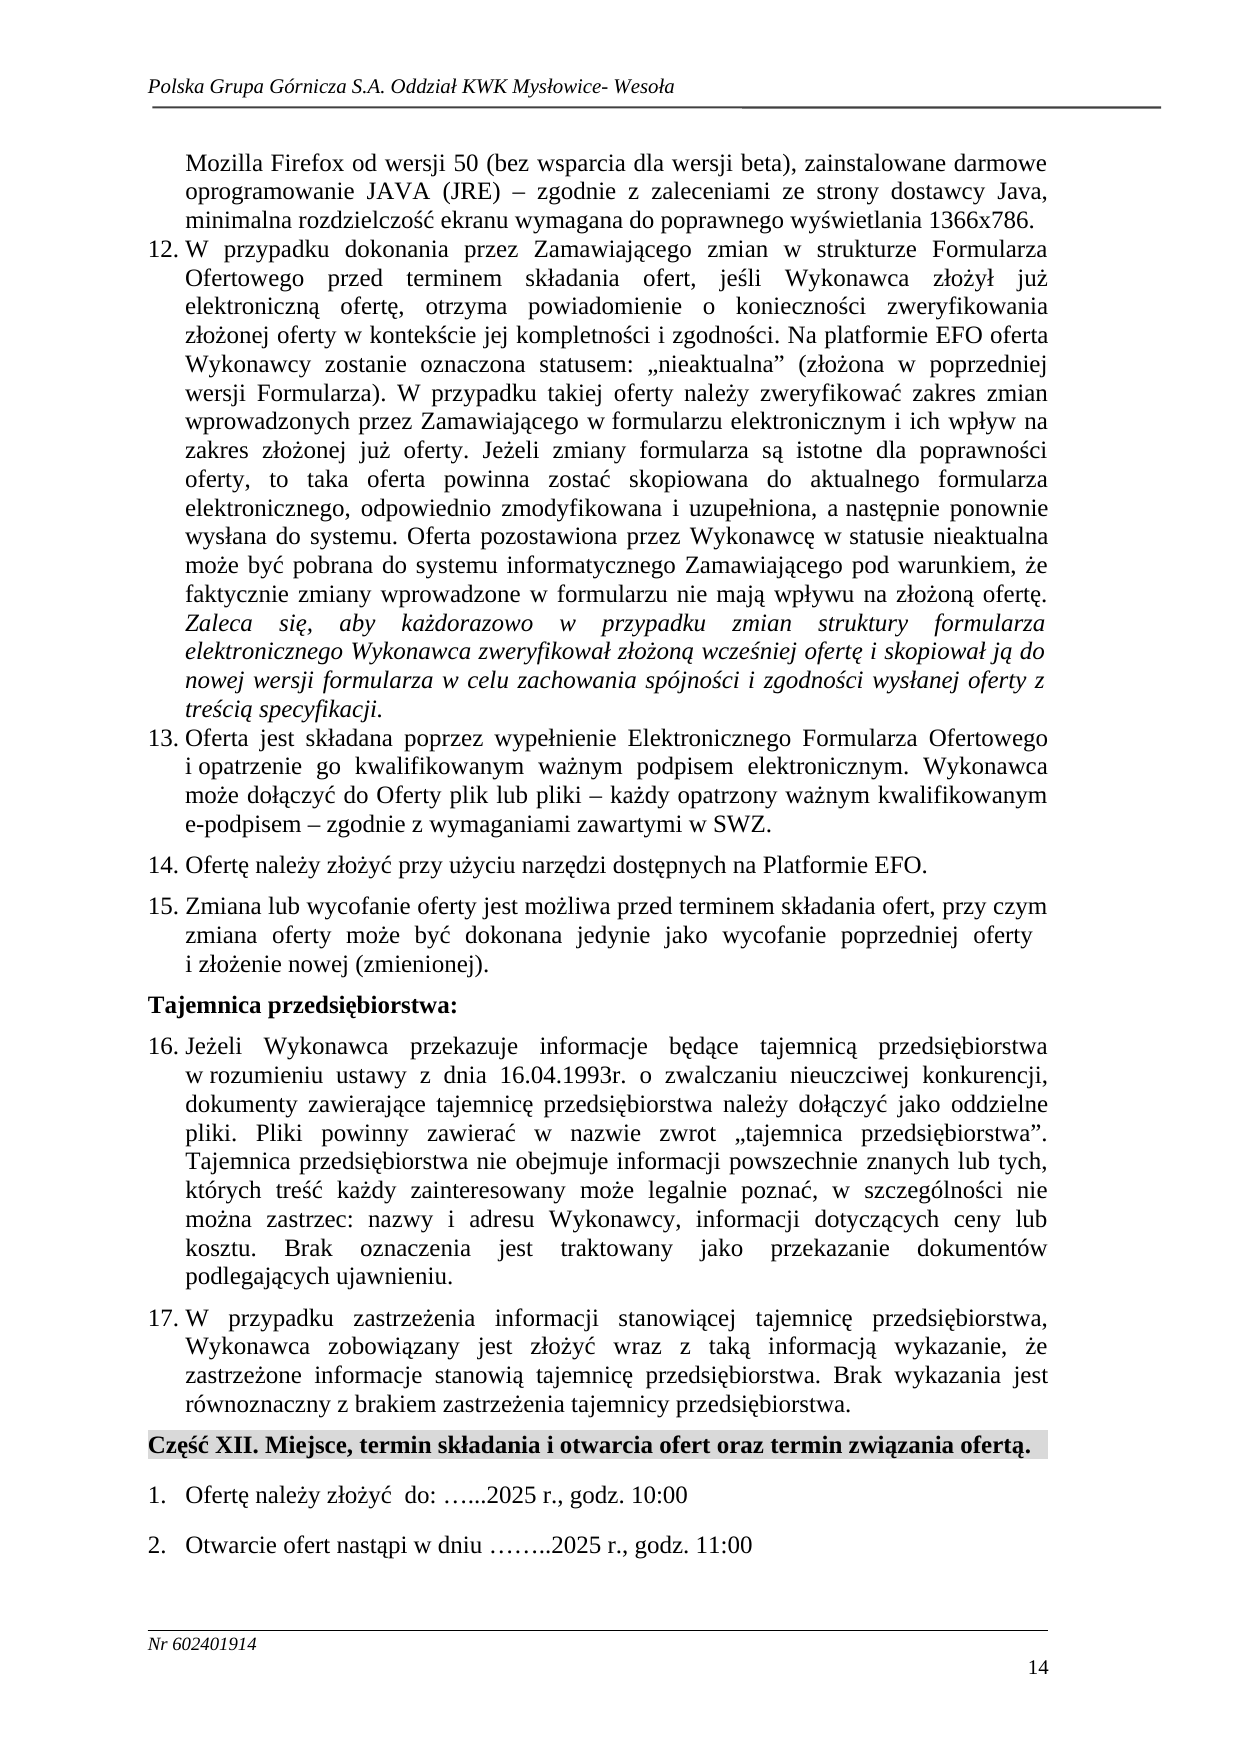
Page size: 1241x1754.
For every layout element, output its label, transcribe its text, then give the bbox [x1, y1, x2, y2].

list Jeżeli Wykonawca przekazuje informacje będące tajemnicą przedsiębiorstwa w rozumieniu ustawy z dnia 16.04.1993r. o zwalczaniu nieuczciwej konkurencji, dokumenty zawierające tajemnicę przedsiębiorstwa należy dołączyć jako oddzielne pliki. Pliki powinny zawierać w nazwie zwrot „tajemnica przedsiębiorstwa”. Tajemnica przedsiębiorstwa nie obejmuje informacji powszechnie znanych lub tych, których treść każdy zainteresowany może legalnie poznać, w szczególności nie można zastrzec: nazwy i adresu Wykonawcy, informacji dotyczących ceny lub kosztu. Brak oznaczenia jest traktowany jako przekazanie dokumentów podlegających ujawnieniu. [148, 1031, 1048, 1290]
list W przypadku zastrzeżenia informacji stanowiącej tajemnicę przedsiębiorstwa, Wykonawca zobowiązany jest złożyć wraz z taką informacją wykazanie, że zastrzeżone informacje stanowią tajemnicę przedsiębiorstwa. Brak wykazania jest równoznaczny z brakiem zastrzeżenia tajemnicy przedsiębiorstwa. [148, 1303, 1048, 1418]
list Otwarcie ofert nastąpi w dniu ……..2025 r., godz. 11:00 [148, 1530, 1048, 1558]
subtitle Część XII. Miejsce, termin składania i otwarcia ofert oraz termin związania ofertą. [148, 1430, 1048, 1459]
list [148, 148, 1048, 234]
list W przypadku dokonania przez Zamawiającego zmian w strukturze Formularza Ofertowego przed terminem składania ofert, jeśli Wykonawca złożył już elektroniczną ofertę, otrzyma powiadomienie o konieczności zweryfikowania złożonej oferty w kontekście jej kompletności i zgodności. Na platformie EFO oferta Wykonawcy zostanie oznaczona statusem: „nieaktualna” (złożona w poprzedniej wersji Formularza). W przypadku takiej oferty należy zweryfikować zakres zmian wprowadzonych przez Zamawiającego w formularzu elektronicznym i ich wpływ na zakres złożonej już oferty. Jeżeli zmiany formularza są istotne dla poprawności oferty, to taka oferta powinna zostać skopiowana do aktualnego formularza elektronicznego, odpowiednio zmodyfikowana i uzupełniona, a następnie ponownie wysłana do systemu. Oferta pozostawiona przez Wykonawcę w statusie nieaktualna może być pobrana do systemu informatycznego Zamawiającego pod warunkiem, że faktycznie zmiany wprowadzone w formularzu nie mają wpływu na złożoną ofertę. Zaleca się, aby każdorazowo w przypadku zmian struktury formularza elektronicznego Wykonawca zweryfikował złożoną wcześniej ofertę i skopiował ją do nowej wersji formularza w celu zachowania spójności i zgodności wysłanej oferty z treścią specyfikacji. [148, 234, 1048, 723]
list Zmiana lub wycofanie oferty jest możliwa przed terminem składania ofert, przy czym zmiana oferty może być dokonana jedynie jako wycofanie poprzedniej oferty i złożenie nowej (zmienionej). [148, 891, 1048, 978]
list Oferta jest składana poprzez wypełnienie Elektronicznego Formularza Ofertowego i opatrzenie go kwalifikowanym ważnym podpisem elektronicznym. Wykonawca może dołączyć do Oferty plik lub pliki – każdy opatrzony ważnym kwalifikowanym e-podpisem – zgodnie z wymaganiami zawartymi w SWZ. [148, 723, 1048, 838]
list Ofertę należy złożyć do: …...2025 r., godz. 10:00 [148, 1480, 1048, 1509]
list Ofertę należy złożyć przy użyciu narzędzi dostępnych na Platformie EFO. [148, 850, 1048, 879]
text Tajemnica przedsiębiorstwa: [148, 990, 1048, 1019]
